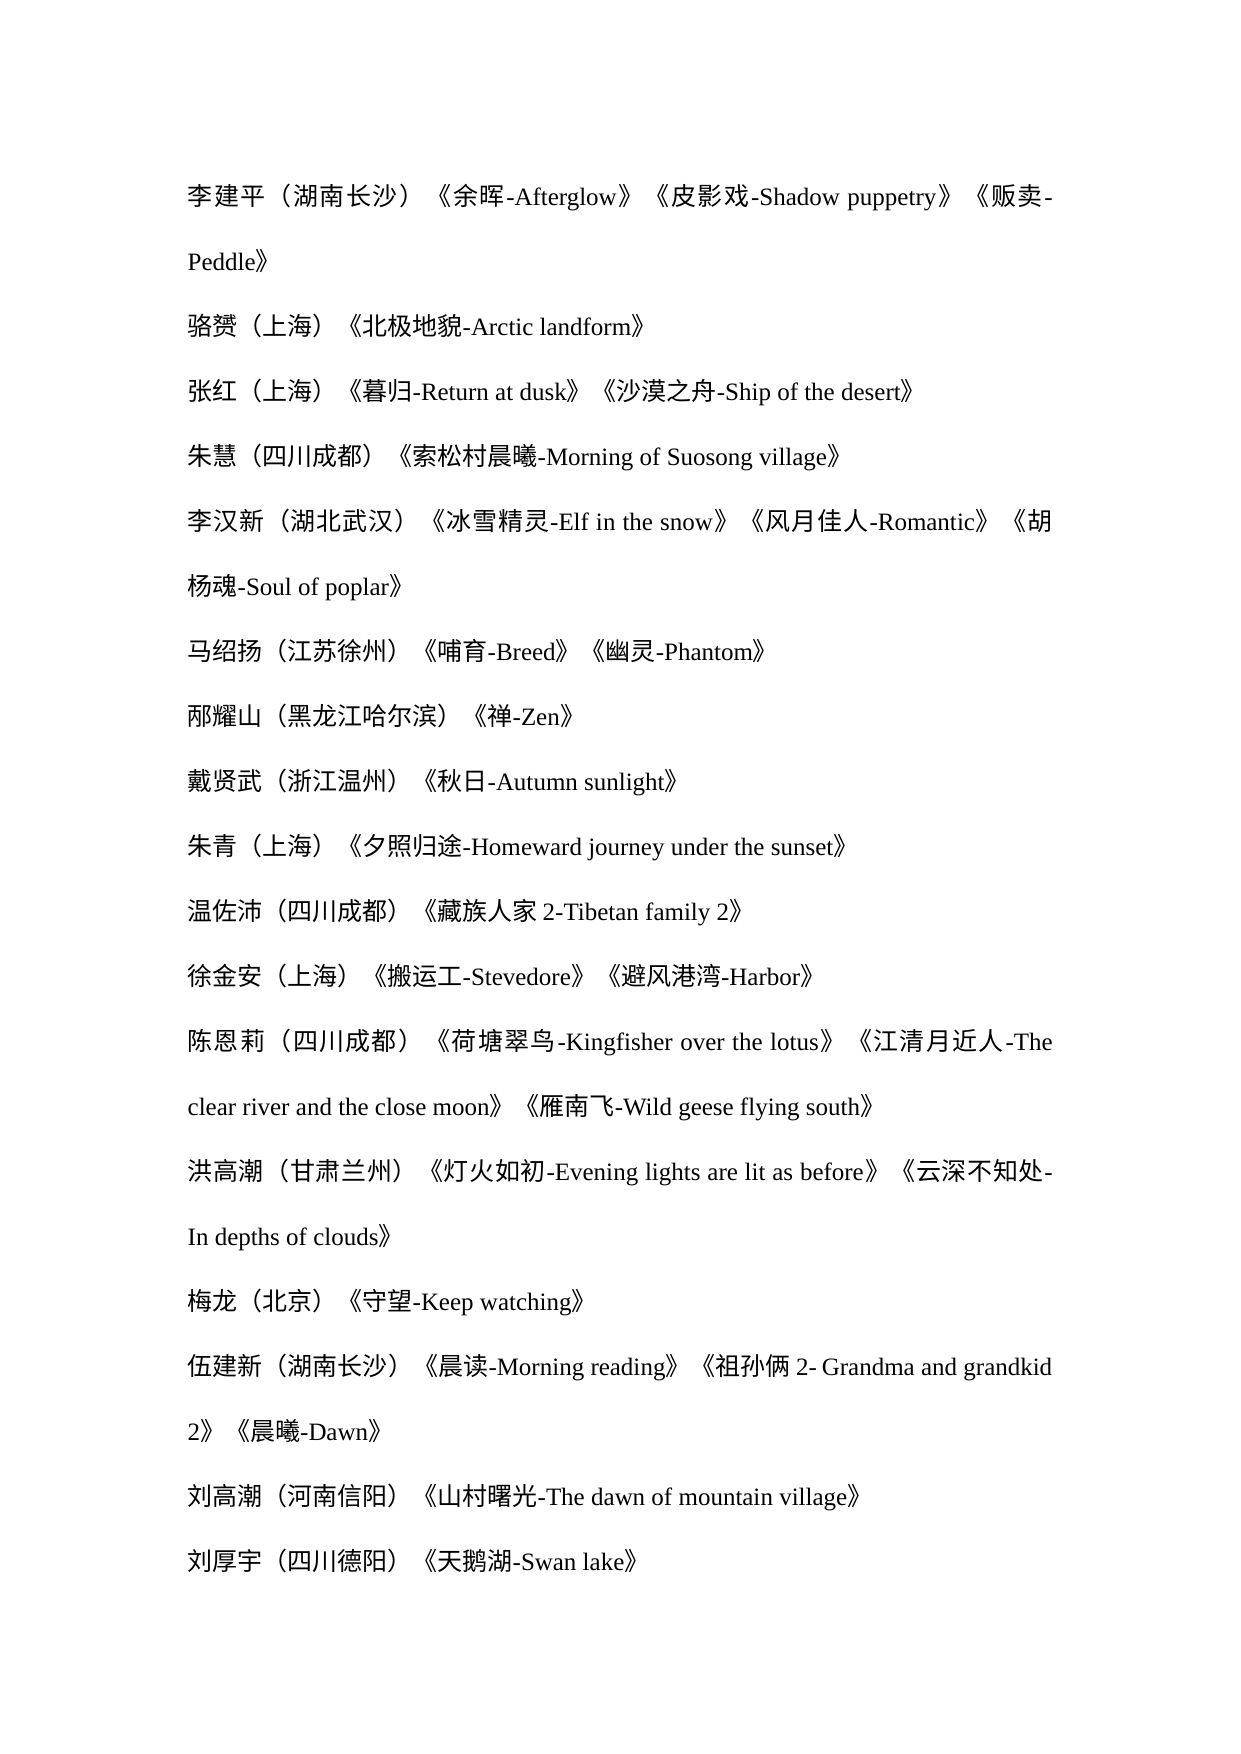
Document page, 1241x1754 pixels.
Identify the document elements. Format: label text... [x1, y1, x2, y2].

text 伍建新（湖南长沙）《晨读-Morning reading》《祖孙俩2- Grandma and grandkid 2》《晨曦-Dawn》 [187, 1332, 1053, 1462]
text 陈恩莉（四川成都）《荷塘翠鸟-Kingfisher over the lotus》《江清月近人-The clear river and the close moon》《雁南飞-Wild geese flying south》 [187, 1007, 1053, 1137]
text 梅龙（北京）《守望-Keep watching》 [187, 1267, 1053, 1332]
text 徐金安（上海）《搬运工-Stevedore》《避风港湾-Harbor》 [187, 942, 1053, 1007]
text 马绍扬（江苏徐州）《哺育-Breed》《幽灵-Phantom》 [187, 617, 1053, 682]
text 温佐沛（四川成都）《藏族人家2-Tibetan family 2》 [187, 877, 1053, 942]
text 张红（上海）《暮归-Return at dusk》《沙漠之舟-Ship of the desert》 [187, 357, 1053, 422]
text 朱慧（四川成都）《索松村晨曦-Morning of Suosong village》 [187, 422, 1053, 487]
text 刘高潮（河南信阳）《山村曙光-The dawn of mountain village》 [187, 1462, 1053, 1527]
text 李汉新（湖北武汉）《冰雪精灵-Elf in the snow》《风月佳人-Romantic》《胡杨魂-Soul of poplar》 [187, 487, 1053, 617]
text 邴耀山（黑龙江哈尔滨）《禅-Zen》 [187, 682, 1053, 747]
text 朱青（上海）《夕照归途-Homeward journey under the sunset》 [187, 812, 1053, 877]
text 洪高潮（甘肃兰州）《灯火如初-Evening lights are lit as before》《云深不知处-In depths of clouds》 [187, 1137, 1053, 1267]
text 戴贤武（浙江温州）《秋日-Autumn sunlight》 [187, 747, 1053, 812]
text 刘厚宇（四川德阳）《天鹅湖-Swan lake》 [187, 1527, 1053, 1592]
text 李建平（湖南长沙）《余晖-Afterglow》《皮影戏-Shadow puppetry》《贩卖-Peddle》 [187, 162, 1053, 292]
text 骆赟（上海）《北极地貌-Arctic landform》 [187, 292, 1053, 357]
